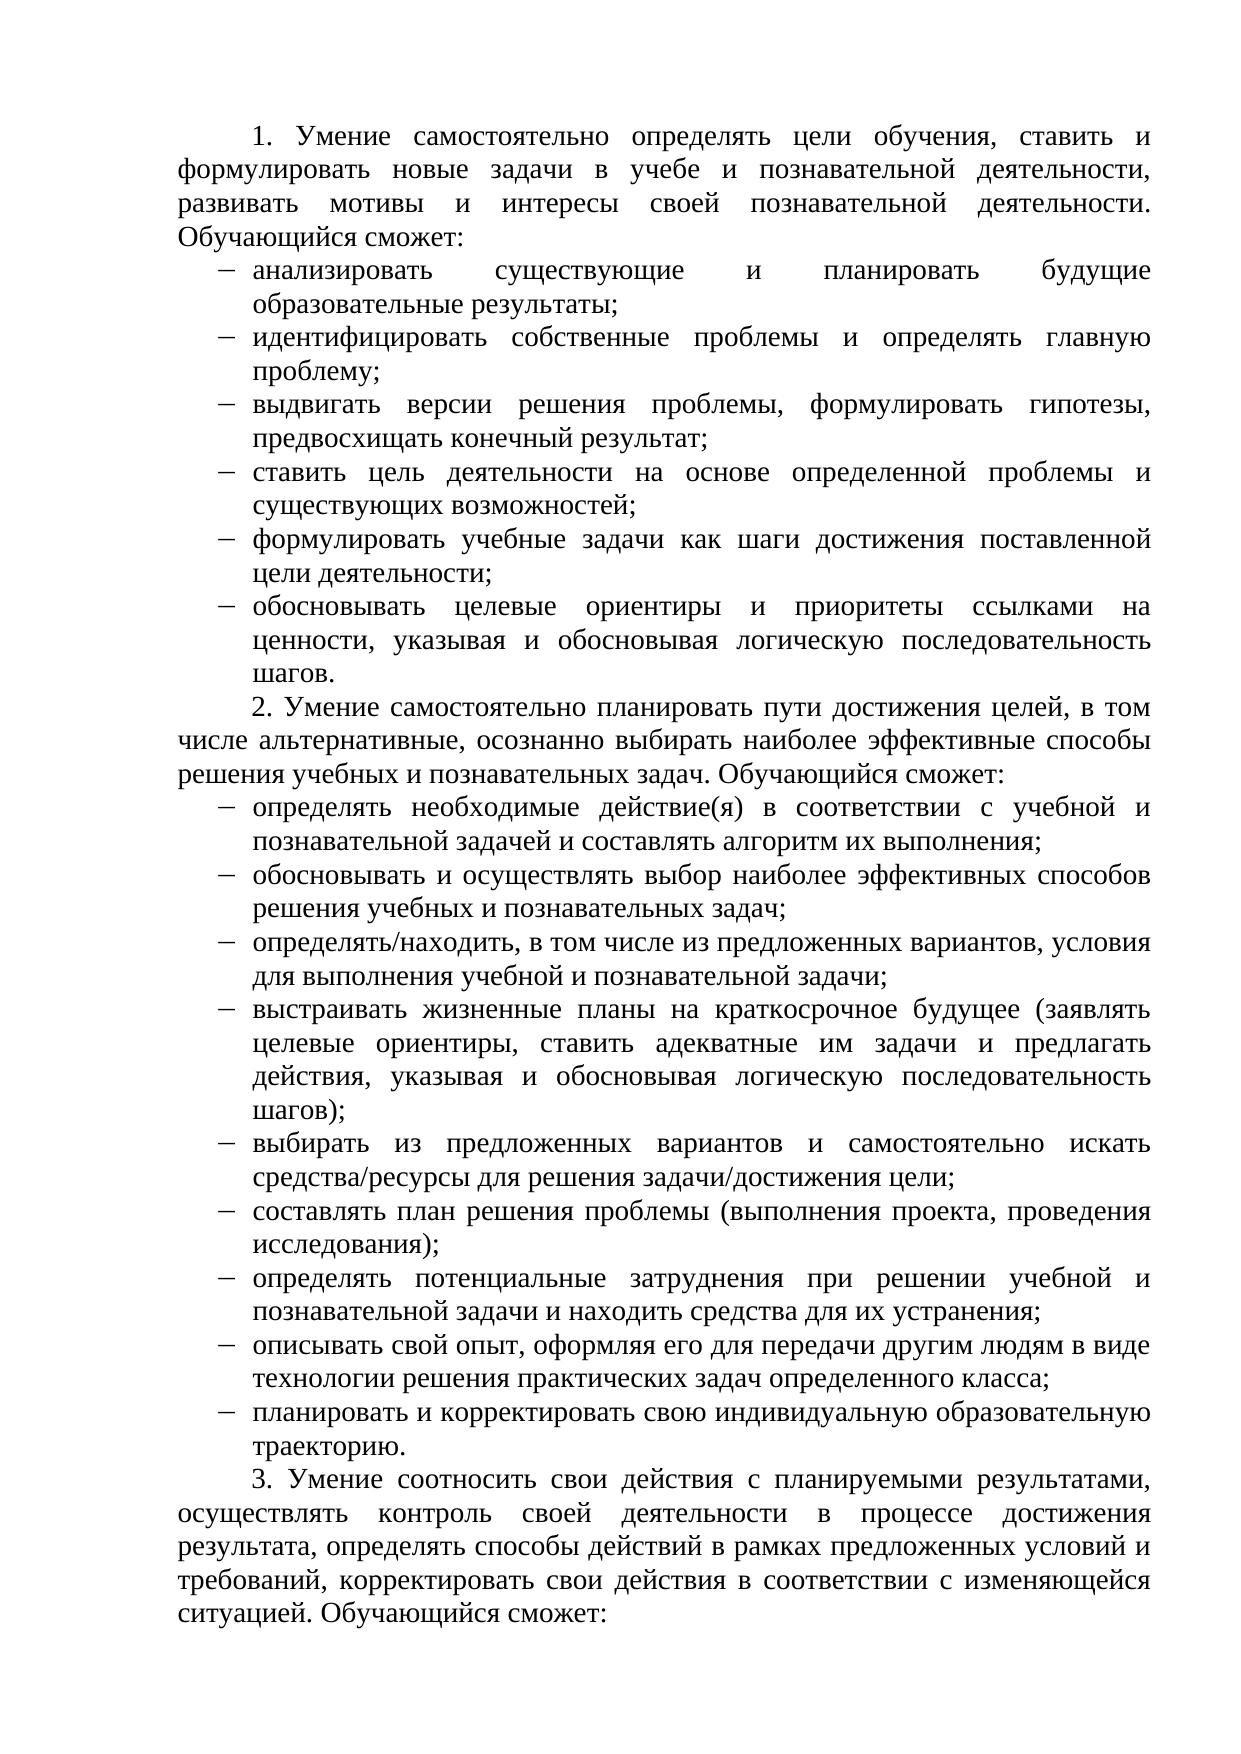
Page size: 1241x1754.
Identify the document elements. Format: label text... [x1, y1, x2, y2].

list обосновывать и осуществлять выбор наиболее эффективных способов решения учебных и познавательных задач; [215, 857, 1152, 924]
list определять потенциальные затруднения при решении учебной и познавательной задачи и находить средства для их устранения; [215, 1260, 1152, 1327]
list планировать и корректировать свою индивидуальную образовательную траекторию. [215, 1394, 1152, 1461]
list описывать свой опыт, оформляя его для передачи другим людям в виде технологии решения практических задач определенного класса; [215, 1327, 1152, 1394]
text 2. Умение самостоятельно планировать пути достижения целей, в том числе альтернативные, осознанно выбирать наиболее эффективные способы решения учебных и познавательных задач. Обучающийся сможет: [177, 689, 1152, 789]
list выстраивать жизненные планы на краткосрочное будущее (заявлять целевые ориентиры, ставить адекватные им задачи и предлагать действия, указывая и обосновывая логическую последовательность шагов); [215, 991, 1152, 1125]
list идентифицировать собственные проблемы и определять главную проблему; [215, 319, 1152, 387]
list составлять план решения проблемы (выполнения проекта, проведения исследования); [215, 1193, 1152, 1260]
text 3. Умение соотносить свои действия с планируемыми результатами, осуществлять контроль своей деятельности в процессе достижения результата, определять способы действий в рамках предложенных условий и требований, корректировать свои действия в соответствии с изменяющейся ситуацией. Обучающийся сможет: [177, 1461, 1152, 1629]
list обосновывать целевые ориентиры и приоритеты ссылками на ценности, указывая и обосновывая логическую последовательность шагов. [215, 588, 1152, 689]
list выдвигать версии решения проблемы, формулировать гипотезы, предвосхищать конечный результат; [215, 387, 1152, 454]
list определять необходимые действие(я) в соответствии с учебной и познавательной задачей и составлять алгоритм их выполнения; [215, 789, 1152, 857]
list ставить цель деятельности на основе определенной проблемы и существующих возможностей; [215, 454, 1152, 521]
list формулировать учебные задачи как шаги достижения поставленной цели деятельности; [215, 521, 1152, 588]
list выбирать из предложенных вариантов и самостоятельно искать средства/ресурсы для решения задачи/достижения цели; [215, 1125, 1152, 1193]
list определять/находить, в том числе из предложенных вариантов, условия для выполнения учебной и познавательной задачи; [215, 924, 1152, 991]
text 1. Умение самостоятельно определять цели обучения, ставить и формулировать новые задачи в учебе и познавательной деятельности, развивать мотивы и интересы своей познавательной деятельности. Обучающийся сможет: [177, 118, 1152, 252]
list анализировать существующие и планировать будущие образовательные результаты; [215, 252, 1152, 319]
